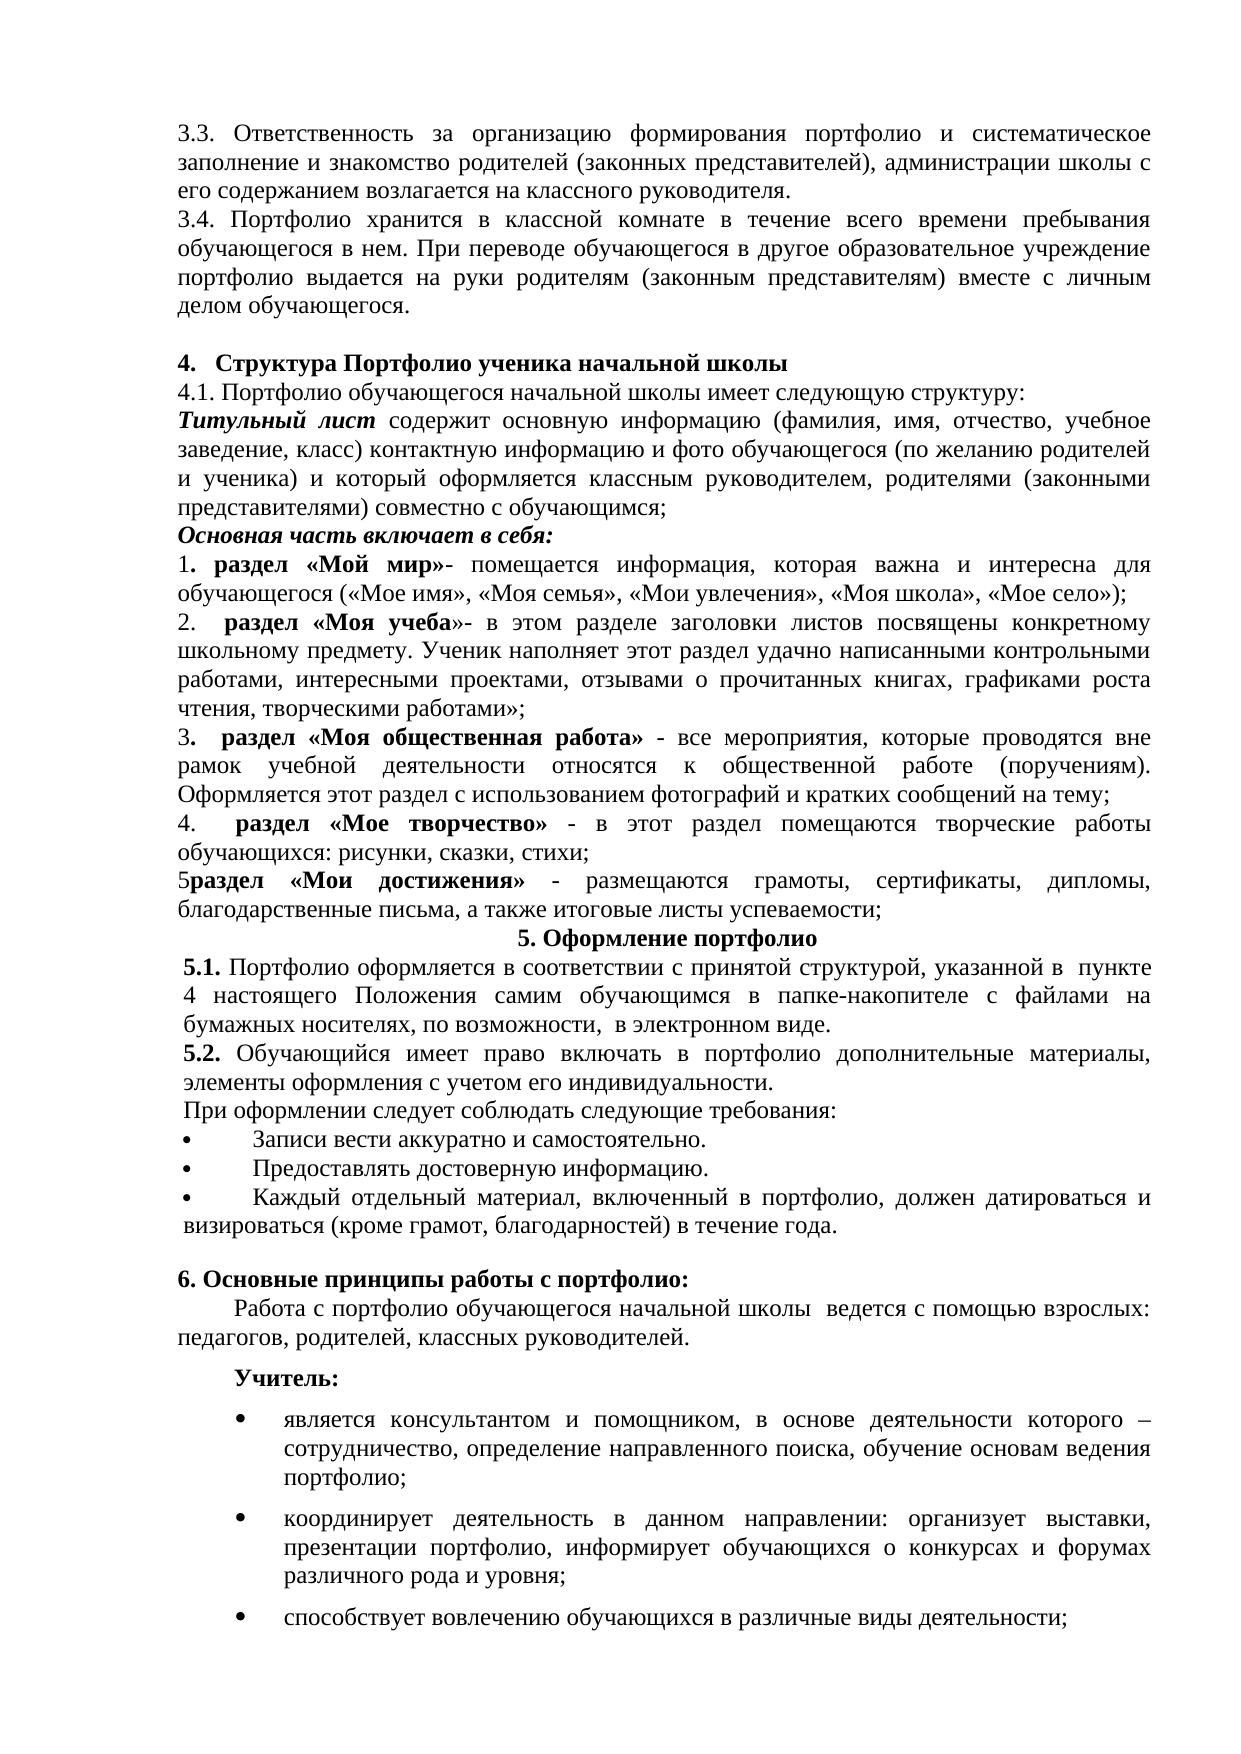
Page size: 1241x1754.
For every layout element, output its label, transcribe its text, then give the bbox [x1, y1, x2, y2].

list способствует вовлечению обучающихся в различные виды деятельности; [236, 1602, 1152, 1631]
text Работа с портфолио обучающегося начальной школы ведется с помощью взрослых: педагогов, родителей, классных руководителей. [177, 1293, 1152, 1351]
text Основная часть включает в себя: [177, 521, 1152, 549]
text 5раздел «Мои достижения» - размещаются грамоты, сертификаты, дипломы, благодарственные письма, а также итоговые листы успеваемости; [177, 866, 1152, 923]
text 3.3. Ответственность за организацию формирования портфолио и систематическое заполнение и знакомство родителей (законных представителей), администрации школы с его содержанием возлагается на классного руководителя. [177, 118, 1152, 204]
text 4. раздел «Мое творчество» - в этот раздел помещаются творческие работы обучающихся: рисунки, сказки, стихи; [177, 808, 1152, 866]
text При оформлении следует соблюдать следующие требования: [183, 1096, 1152, 1124]
text 4.1. Портфолио обучающегося начальной школы имеет следующую структуру: [177, 377, 1152, 406]
text 2. раздел «Моя учеба»- в этом разделе заголовки листов посвящены конкретному школьному предмету. Ученик наполняет этот раздел удачно написанными контрольными работами, интересными проектами, отзывами о прочитанных книгах, графиками роста чтения, творческими работами»; [177, 607, 1152, 722]
text 1. раздел «Мой мир»- помещается информация, которая важна и интересна для обучающегося («Мое имя», «Моя семья», «Мои увлечения», «Моя школа», «Мое село»); [177, 549, 1152, 607]
text 5. Оформление портфолио [183, 923, 1152, 952]
text Титульный лист содержит основную информацию (фамилия, имя, отчество, учебное заведение, класс) контактную информацию и фото обучающегося (по желанию родителей и ученика) и который оформляется классным руководителем, родителями (законными представителями) совместно с обучающимся; [177, 406, 1152, 521]
list Записи вести аккуратно и самостоятельно. [183, 1124, 1152, 1153]
text 3.4. Портфолио хранится в классной комнате в течение всего времени пребывания обучающегося в нем. При переводе обучающегося в другое образовательное учреждение портфолио выдается на руки родителям (законным представителям) вместе с личным делом обучающегося. [177, 204, 1152, 319]
list Каждый отдельный материал, включенный в портфолио, должен датироваться и визироваться (кроме грамот, благодарностей) в течение года. [183, 1182, 1152, 1239]
text 5.1. Портфолио оформляется в соответствии с принятой структурой, указанной в пункте 4 настоящего Положения самим обучающимся в папке-накопителе с файлами на бумажных носителях, по возможности, в электронном виде. [183, 952, 1152, 1038]
list координирует деятельность в данном направлении: организует выставки, презентации портфолио, информирует обучающихся о конкурсах и форумах различного рода и уровня; [236, 1503, 1152, 1589]
text 4. Структура Портфолио ученика начальной школы [177, 348, 1152, 377]
text Учитель: [177, 1363, 1152, 1392]
text 3. раздел «Моя общественная работа» - все мероприятия, которые проводятся вне рамок учебной деятельности относятся к общественной работе (поручениям). Оформляется этот раздел с использованием фотографий и кратких сообщений на тему; [177, 722, 1152, 808]
list Предоставлять достоверную информацию. [183, 1153, 1152, 1182]
text 6. Основные принципы работы с портфолио: [177, 1264, 1152, 1293]
list является консультантом и помощником, в основе деятельности которого – сотрудничество, определение направленного поиска, обучение основам ведения портфолио; [236, 1404, 1152, 1491]
text 5.2. Обучающийся имеет право включать в портфолио дополнительные материалы, элементы оформления с учетом его индивидуальности. [183, 1038, 1152, 1096]
